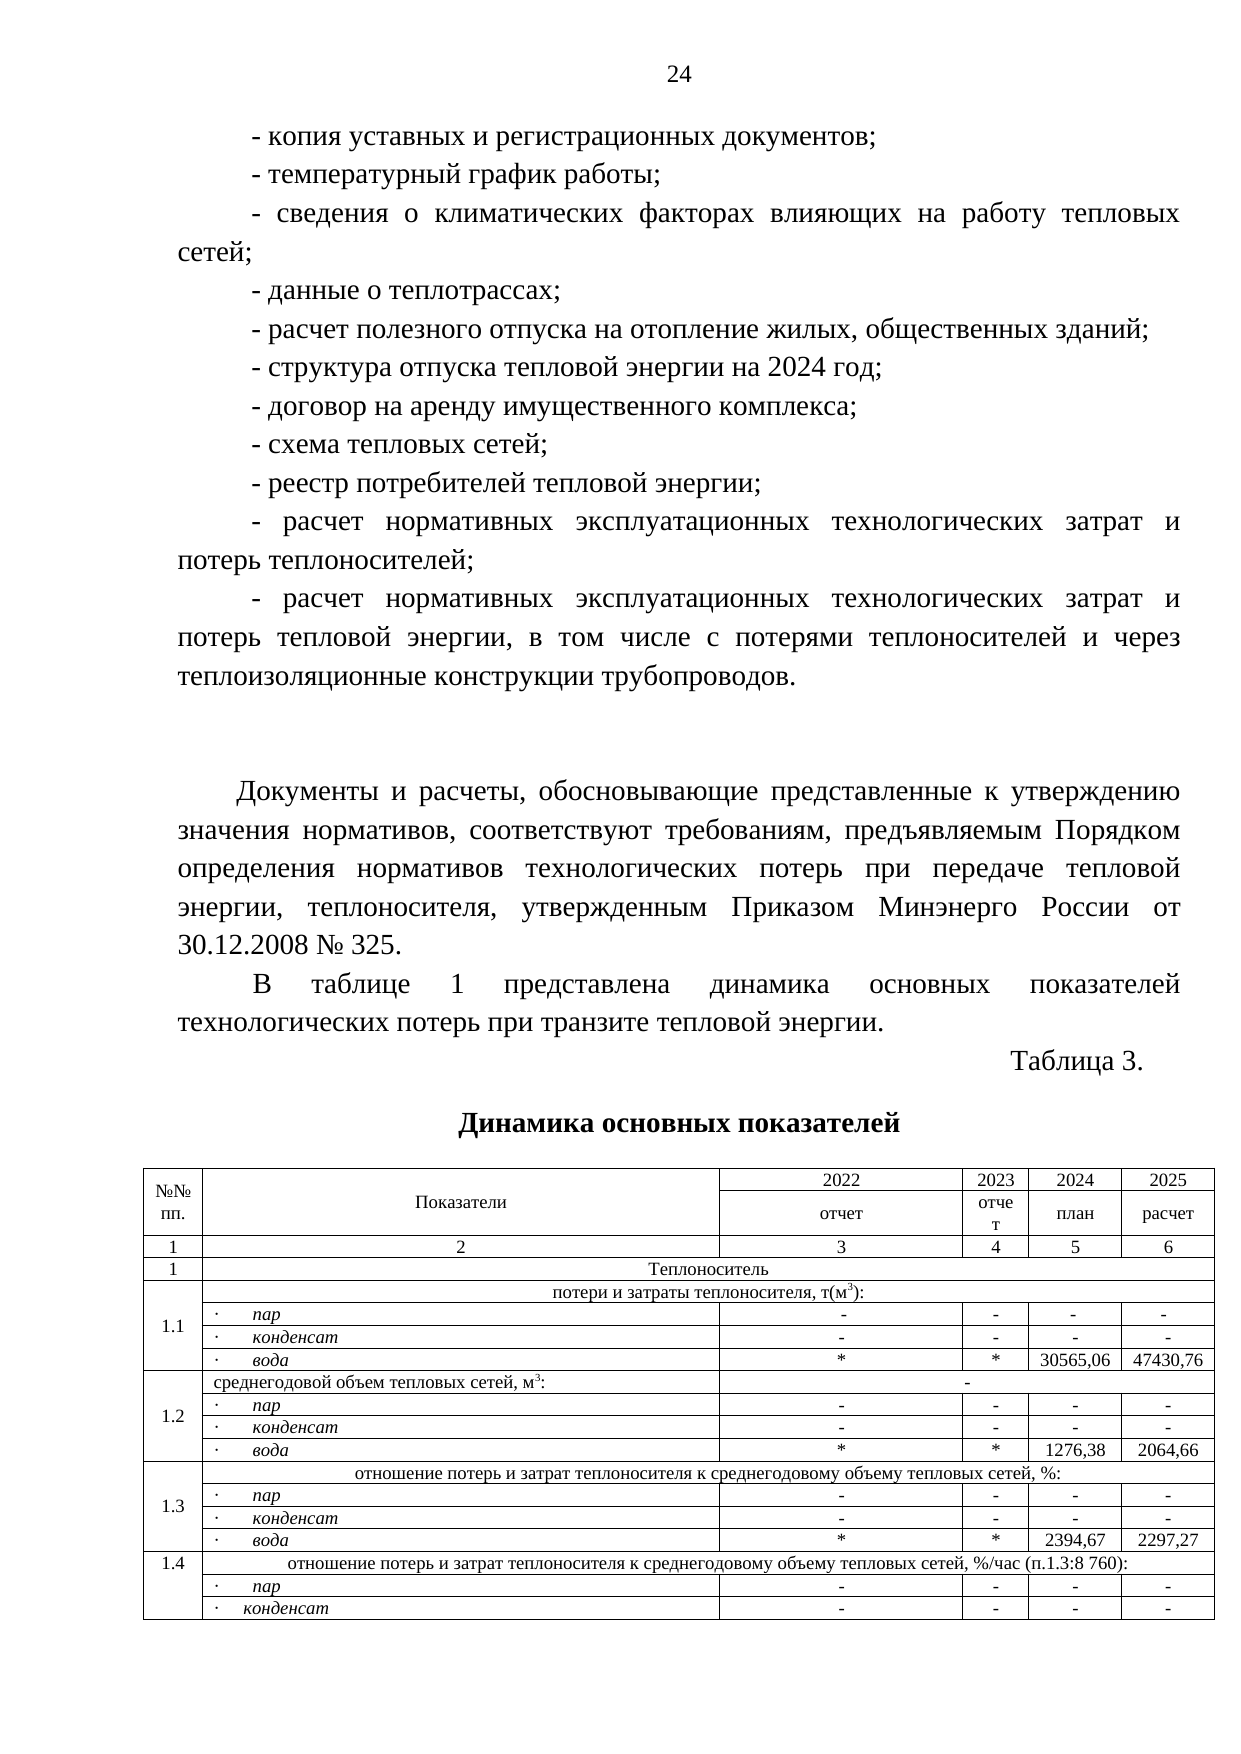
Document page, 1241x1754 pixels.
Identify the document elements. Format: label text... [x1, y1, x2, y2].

table_cell - [963, 1303, 1028, 1325]
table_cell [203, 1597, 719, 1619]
table_cell · вода [203, 1439, 719, 1461]
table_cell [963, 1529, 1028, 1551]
text Документы и расчеты, обосновывающие представленные к утверждению значения нормативов, соответствуют требованиям, предъявляемым Порядком определения нормативов технологических потерь при передаче тепловой энергии, теплоносителя, утвержденным Приказом Минэнерго России от 30.12.2008 № 325. [177, 773, 1181, 961]
table_cell - [720, 1371, 1214, 1393]
table_cell расчет [1122, 1191, 1214, 1234]
table_cell - [720, 1416, 962, 1438]
table_cell - [1029, 1303, 1121, 1325]
table_cell отчет [720, 1191, 962, 1234]
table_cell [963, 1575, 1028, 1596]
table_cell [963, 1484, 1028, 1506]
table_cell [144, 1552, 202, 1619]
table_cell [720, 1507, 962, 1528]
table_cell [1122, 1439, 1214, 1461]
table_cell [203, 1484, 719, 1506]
table_cell отчет [963, 1191, 1028, 1234]
table_cell 3 [720, 1236, 962, 1257]
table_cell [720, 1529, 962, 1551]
table_cell · конденсат [203, 1326, 719, 1347]
text - реестр потребителей тепловой энергии; [177, 465, 1181, 498]
text - расчет полезного отпуска на отопление жилых, общественных зданий; [177, 311, 1181, 344]
table_cell · конденсат [203, 1416, 719, 1438]
table_header 2025 [1122, 1169, 1214, 1190]
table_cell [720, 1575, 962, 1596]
table_cell - [1122, 1394, 1214, 1415]
table_header №№ пп. [144, 1169, 202, 1234]
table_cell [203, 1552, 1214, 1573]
table_cell 4 [963, 1236, 1028, 1257]
table_cell - [720, 1326, 962, 1347]
table_cell - [720, 1394, 962, 1415]
text - структура отпуска тепловой энергии на 2024 год; [177, 349, 1181, 383]
table_header Показатели [203, 1169, 719, 1234]
text - договор на аренду имущественного комплекса; [177, 388, 1181, 421]
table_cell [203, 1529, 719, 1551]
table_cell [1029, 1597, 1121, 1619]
table_cell · вода [203, 1349, 719, 1370]
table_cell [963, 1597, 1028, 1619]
table_cell 1.2 [144, 1371, 202, 1461]
table_cell 1 [144, 1236, 202, 1257]
text В таблице 1 представлена динамика основных показателей технологических потерь при транзите тепловой энергии. [177, 966, 1181, 1038]
table_cell - [963, 1326, 1028, 1347]
table_header 2024 [1029, 1169, 1121, 1190]
table_cell - [1029, 1326, 1121, 1347]
table_cell Теплоноситель [203, 1258, 1214, 1280]
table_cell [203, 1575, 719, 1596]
text - схема тепловых сетей; [177, 426, 1181, 460]
table_cell - [963, 1416, 1028, 1438]
text - данные о теплотрассах; [177, 272, 1181, 306]
table_cell · пар [203, 1303, 719, 1325]
table_cell * [963, 1349, 1028, 1370]
text - сведения о климатических факторах влияющих на работу тепловых сетей; [177, 195, 1181, 267]
table_cell - [1122, 1416, 1214, 1438]
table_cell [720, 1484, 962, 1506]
table_cell потери и затраты теплоносителя, т(м3): [203, 1281, 1214, 1302]
table_cell 1.1 [144, 1281, 202, 1370]
text - температурный график работы; [177, 157, 1181, 190]
table_cell - [1029, 1416, 1121, 1438]
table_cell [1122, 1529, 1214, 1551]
table_cell - [1122, 1326, 1214, 1347]
table_cell план [1029, 1191, 1121, 1234]
text - расчет нормативных эксплуатационных технологических затрат и потерь тепловой энергии, в том числе с потерями теплоносителей и через теплоизоляционные конструкции трубопроводов. [177, 581, 1181, 691]
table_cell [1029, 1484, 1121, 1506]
table_cell * [720, 1439, 962, 1461]
table_cell 30565,06 [1029, 1349, 1121, 1370]
table_cell * [963, 1439, 1028, 1461]
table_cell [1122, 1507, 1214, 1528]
table_cell среднегодовой объем тепловых сетей, м3: [203, 1371, 719, 1393]
table_cell 47430,76 [1122, 1349, 1214, 1370]
table_header 2023 [963, 1169, 1028, 1190]
table_cell 6 [1122, 1236, 1214, 1257]
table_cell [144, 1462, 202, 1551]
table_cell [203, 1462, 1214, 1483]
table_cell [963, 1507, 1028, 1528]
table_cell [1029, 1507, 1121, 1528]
table_cell - [720, 1303, 962, 1325]
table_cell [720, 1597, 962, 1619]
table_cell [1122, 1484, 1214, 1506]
table_cell - [1122, 1303, 1214, 1325]
text - расчет нормативных эксплуатационных технологических затрат и потерь теплоносителей; [177, 503, 1181, 576]
table_cell - [963, 1394, 1028, 1415]
table_cell · пар [203, 1394, 719, 1415]
table_cell 5 [1029, 1236, 1121, 1257]
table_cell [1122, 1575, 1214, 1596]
text - копия уставных и регистрационных документов; [177, 118, 1181, 152]
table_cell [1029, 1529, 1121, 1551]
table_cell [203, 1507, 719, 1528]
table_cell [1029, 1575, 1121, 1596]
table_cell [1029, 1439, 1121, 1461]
table_cell 1 [144, 1258, 202, 1280]
text Динамика основных показателей [177, 1105, 1181, 1139]
table_cell 2 [203, 1236, 719, 1257]
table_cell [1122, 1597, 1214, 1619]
table_cell * [720, 1349, 962, 1370]
table_cell - [1029, 1394, 1121, 1415]
table_header 2022 [720, 1169, 962, 1190]
